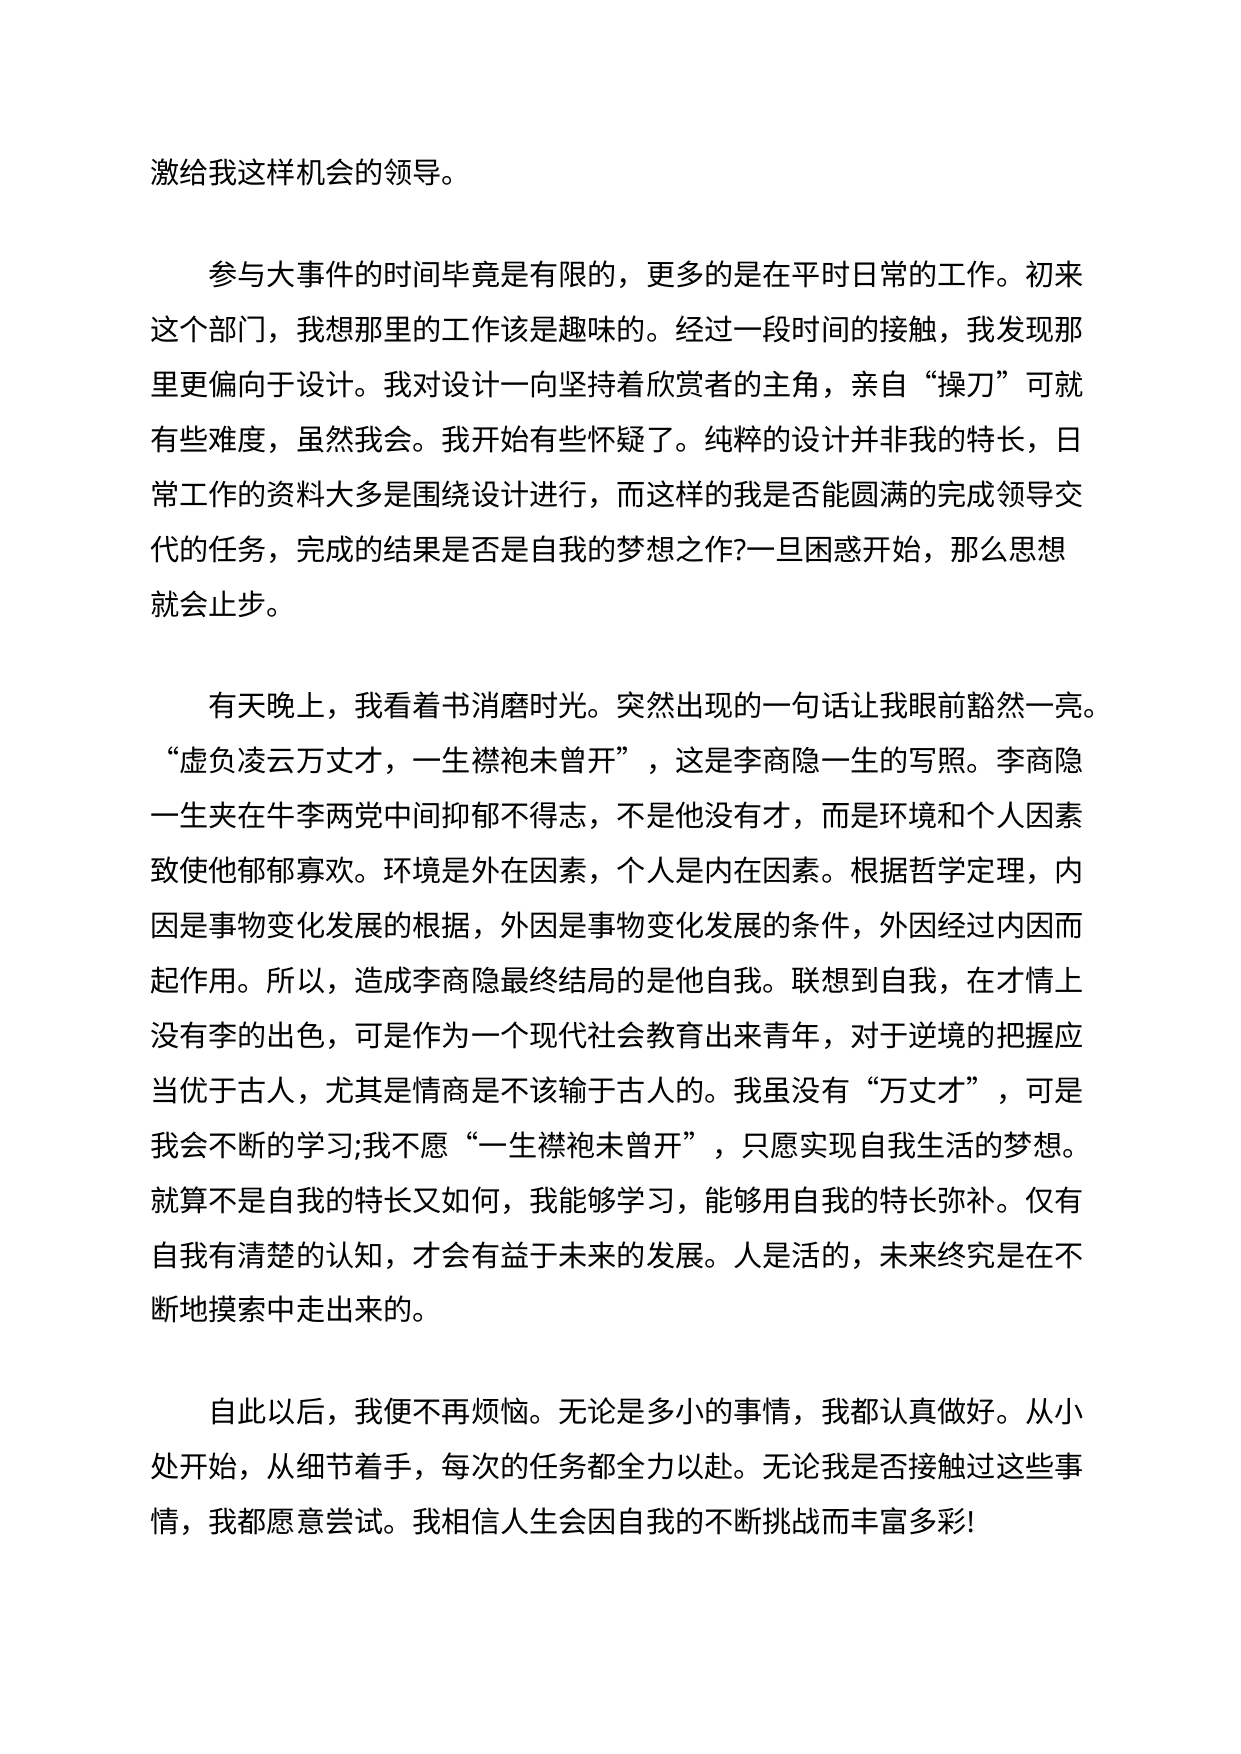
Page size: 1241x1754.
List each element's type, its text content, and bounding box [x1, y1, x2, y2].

text 参与大事件的时间毕竟是有限的，更多的是在平时日常的工作。初来这个部门，我想那里的工作该是趣味的。经过一段时间的接触，我发现那里更偏向于设计。我对设计一向坚持着欣赏者的主角，亲自“操刀”可就有些难度，虽然我会。我开始有些怀疑了。纯粹的设计并非我的特长，日常工作的资料大多是围绕设计进行，而这样的我是否能圆满的完成领导交代的任务，完成的结果是否是自我的梦想之作?一旦困惑开始，那么思想就会止步。 [150, 252, 1090, 623]
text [150, 150, 1090, 192]
text 有天晚上，我看着书消磨时光。突然出现的一句话让我眼前豁然一亮。“虚负凌云万丈才，一生襟袍未曾开”，这是李商隐一生的写照。李商隐一生夹在牛李两党中间抑郁不得志，不是他没有才，而是环境和个人因素致使他郁郁寡欢。环境是外在因素，个人是内在因素。根据哲学定理，内因是事物变化发展的根据，外因是事物变化发展的条件，外因经过内因而起作用。所以，造成李商隐最终结局的是他自我。联想到自我，在才情上没有李的出色，可是作为一个现代社会教育出来青年，对于逆境的把握应当优于古人，尤其是情商是不该输于古人的。我虽没有“万丈才”，可是我会不断的学习;我不愿“一生襟袍未曾开”，只愿实现自我生活的梦想。就算不是自我的特长又如何，我能够学习，能够用自我的特长弥补。仅有自我有清楚的认知，才会有益于未来的发展。人是活的，未来终究是在不断地摸索中走出来的。 [150, 683, 1090, 1329]
text 自此以后，我便不再烦恼。无论是多小的事情，我都认真做好。从小处开始，从细节着手，每次的任务都全力以赴。无论我是否接触过这些事情，我都愿意尝试。我相信人生会因自我的不断挑战而丰富多彩! [150, 1389, 1090, 1541]
